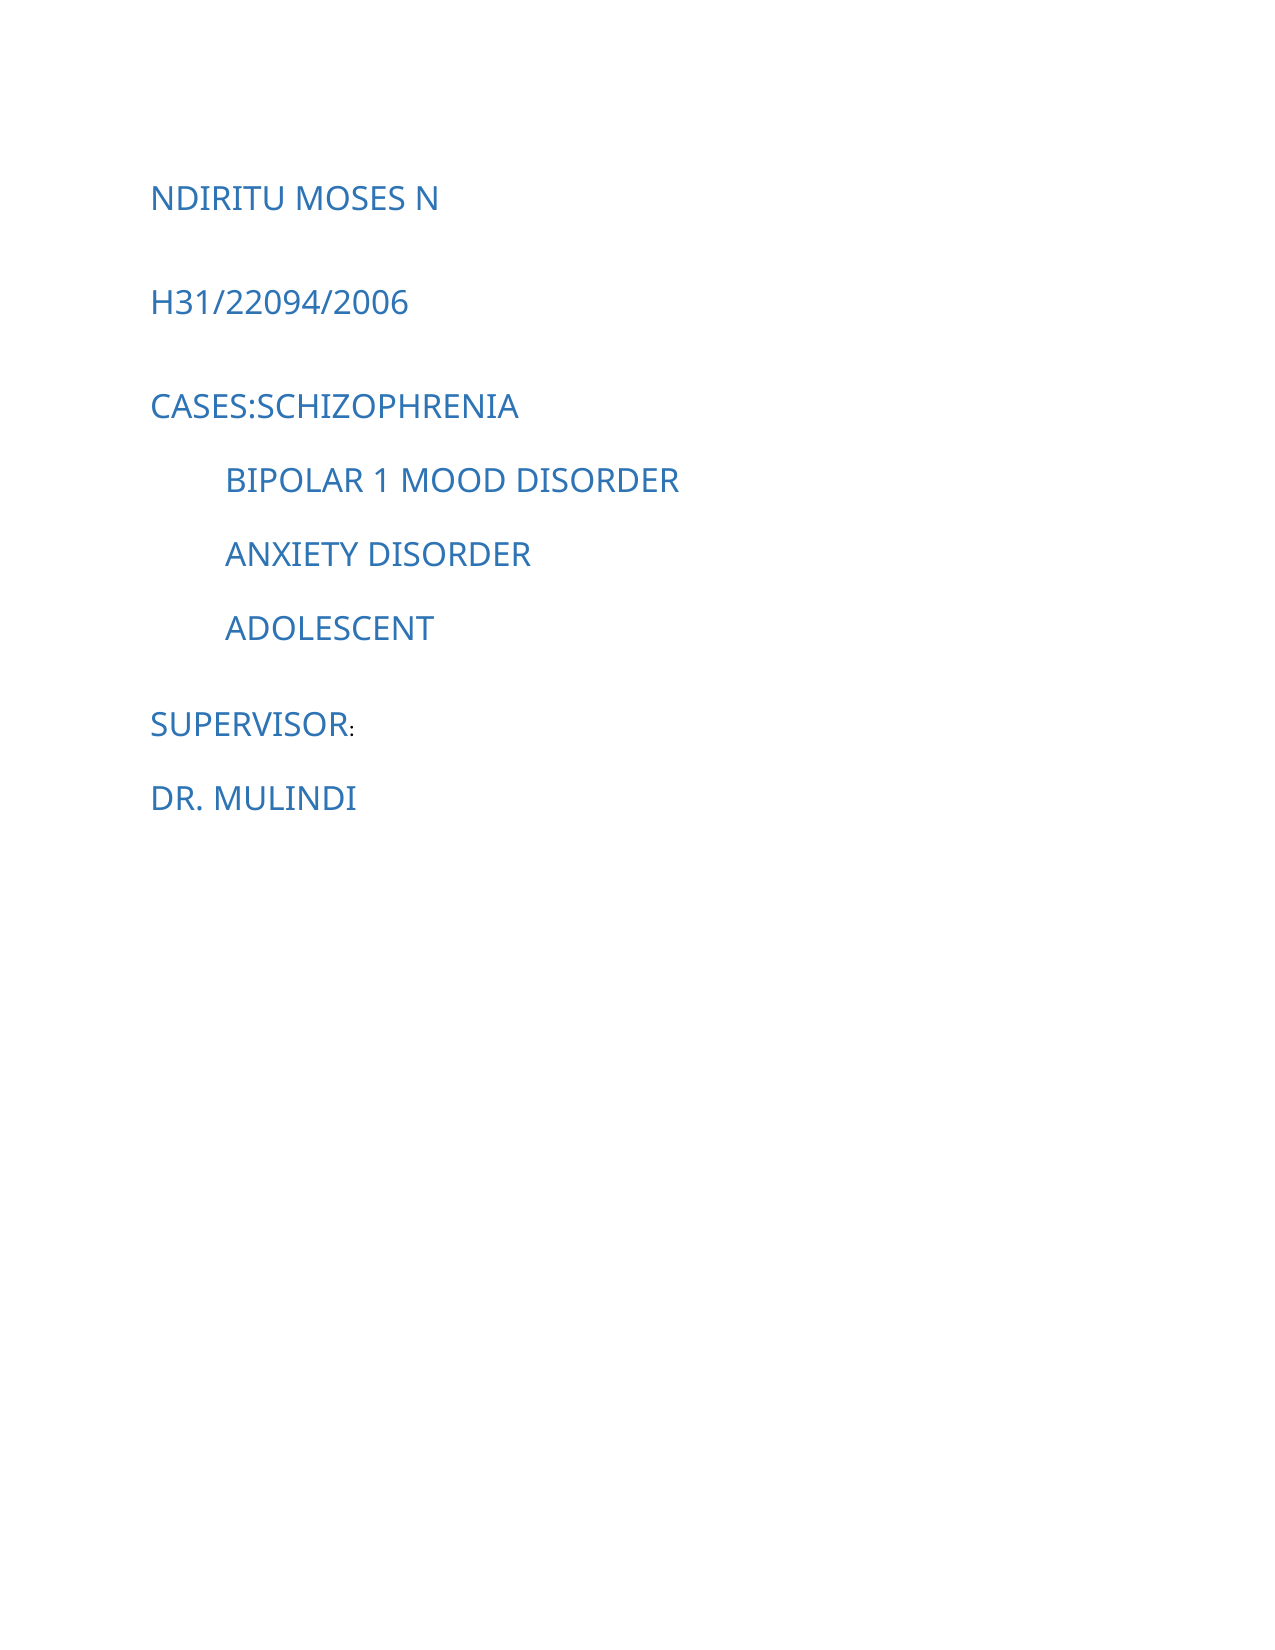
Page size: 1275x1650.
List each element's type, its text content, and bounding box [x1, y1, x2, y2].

subtitle NDIRITU MOSES N [150, 175, 1125, 220]
text SUPERVISOR: [150, 701, 1125, 746]
subtitle BIPOLAR 1 MOOD DISORDER [150, 457, 1125, 503]
subtitle DR. MULINDI [150, 775, 1125, 820]
subtitle ANXIETY DISORDER [150, 531, 1125, 577]
subtitle ADOLESCENT [150, 605, 1125, 651]
subtitle CASES:SCHIZOPHRENIA [150, 383, 1125, 429]
subtitle H31/22094/2006 [150, 279, 1125, 324]
